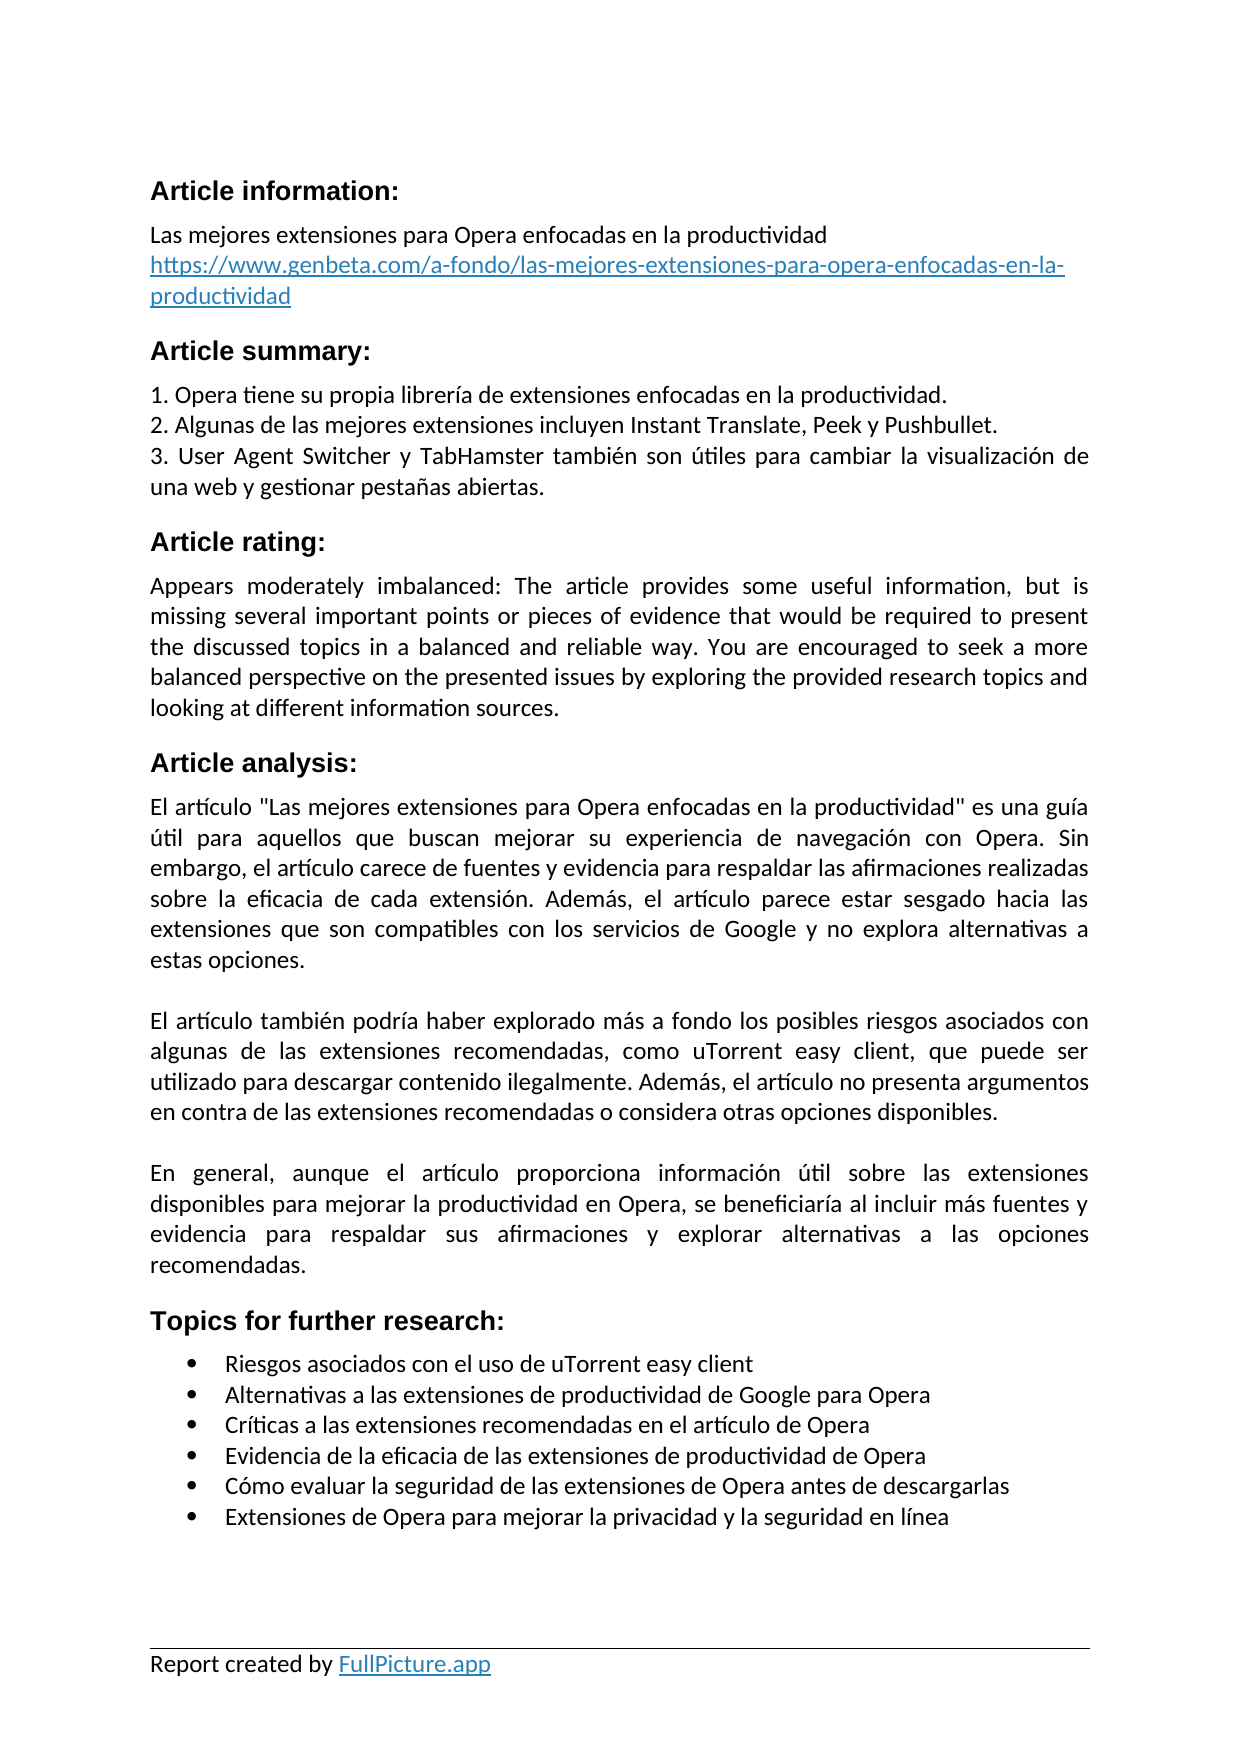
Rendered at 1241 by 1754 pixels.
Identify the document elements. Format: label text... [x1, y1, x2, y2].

text Appears moderately imbalanced: The article provides some useful information, but is missing several important points or pieces of evidence that would be required to present the discussed topics in a balanced and reliable way. You are encouraged to seek a more balanced perspective on the presented issues by exploring the provided research topics and looking at different information sources. [150, 570, 1090, 722]
text 2. Algunas de las mejores extensiones incluyen Instant Translate, Peek y Pushbullet. [150, 409, 1090, 440]
subtitle Article information: [150, 175, 1090, 206]
list Evidencia de la eficacia de las extensiones de productividad de Opera [187, 1440, 1090, 1470]
list Alternativas a las extensiones de productividad de Google para Opera [187, 1379, 1090, 1409]
text 1. Opera tiene su propia librería de extensiones enfocadas en la productividad. [150, 379, 1090, 409]
subtitle Topics for further research: [150, 1304, 1090, 1336]
subtitle Article rating: [150, 526, 1090, 557]
text Las mejores extensiones para Opera enfocadas en la productividadhttps://www.genbeta.com/a-fondo/las-mejores-extensiones-para-opera-enfocadas-en-la-productividad [150, 219, 1090, 310]
list Cómo evaluar la seguridad de las extensiones de Opera antes de descargarlas [187, 1470, 1090, 1501]
text En general, aunque el artículo proporciona información útil sobre las extensiones disponibles para mejorar la productividad en Opera, se beneficiaría al incluir más fuentes y evidencia para respaldar sus afirmaciones y explorar alternativas a las opciones recomendadas. [150, 1157, 1090, 1279]
subtitle Article analysis: [150, 747, 1090, 779]
list Críticas a las extensiones recomendadas en el artículo de Opera [187, 1409, 1090, 1440]
subtitle Article summary: [150, 335, 1090, 367]
text El artículo también podría haber explorado más a fondo los posibles riesgos asociados con algunas de las extensiones recomendadas, como uTorrent easy client, que puede ser utilizado para descargar contenido ilegalmente. Además, el artículo no presenta argumentos en contra de las extensiones recomendadas o considera otras opciones disponibles. [150, 1005, 1090, 1127]
text 3. User Agent Switcher y TabHamster también son útiles para cambiar la visualización de una web y gestionar pestañas abiertas. [150, 440, 1090, 501]
list Riesgos asociados con el uso de uTorrent easy client [187, 1348, 1090, 1379]
text El artículo "Las mejores extensiones para Opera enfocadas en la productividad" es una guía útil para aquellos que buscan mejorar su experiencia de navegación con Opera. Sin embargo, el artículo carece de fuentes y evidencia para respaldar las afirmaciones realizadas sobre la eficacia de cada extensión. Además, el artículo parece estar sesgado hacia las extensiones que son compatibles con los servicios de Google y no explora alternativas a estas opciones. [150, 791, 1090, 974]
list Extensiones de Opera para mejorar la privacidad y la seguridad en línea [187, 1501, 1090, 1531]
